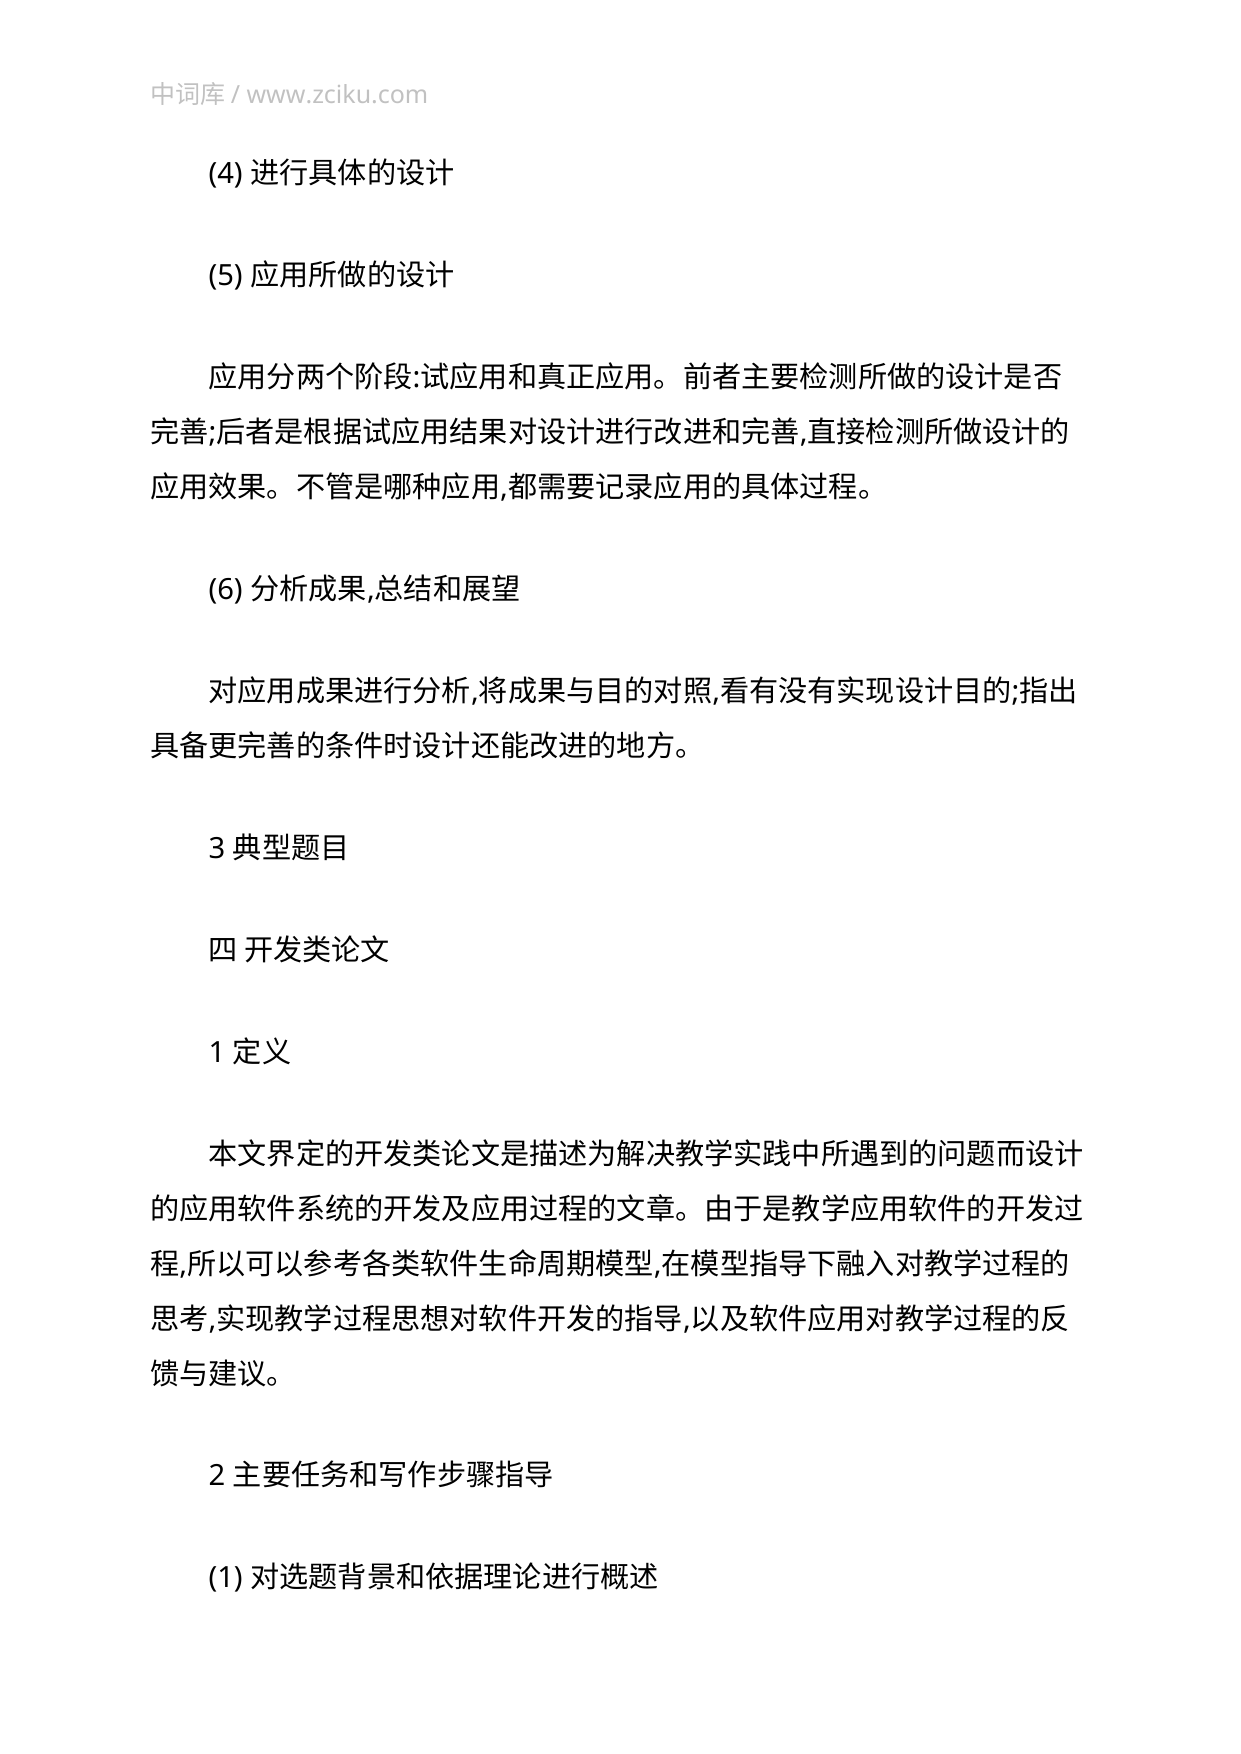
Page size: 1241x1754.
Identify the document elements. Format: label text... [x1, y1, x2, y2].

text (4) 进行具体的设计 [150, 150, 1090, 192]
text 四 开发类论文 [150, 927, 1090, 969]
text 1 定义 [150, 1028, 1090, 1071]
text (6) 分析成果,总结和展望 [150, 566, 1090, 608]
text 应用分两个阶段:试应用和真正应用。前者主要检测所做的设计是否完善;后者是根据试应用结果对设计进行改进和完善,直接检测所做设计的应用效果。不管是哪种应用,都需要记录应用的具体过程。 [150, 354, 1090, 506]
text (5) 应用所做的设计 [150, 252, 1090, 294]
text 3 典型题目 [150, 825, 1090, 867]
text 本文界定的开发类论文是描述为解决教学实践中所遇到的问题而设计的应用软件系统的开发及应用过程的文章。由于是教学应用软件的开发过程,所以可以参考各类软件生命周期模型,在模型指导下融入对教学过程的思考,实现教学过程思想对软件开发的指导,以及软件应用对教学过程的反馈与建议。 [150, 1130, 1090, 1392]
text (1) 对选题背景和依据理论进行概述 [150, 1554, 1090, 1596]
text 对应用成果进行分析,将成果与目的对照,看有没有实现设计目的;指出具备更完善的条件时设计还能改进的地方。 [150, 668, 1090, 765]
text 2 主要任务和写作步骤指导 [150, 1452, 1090, 1494]
